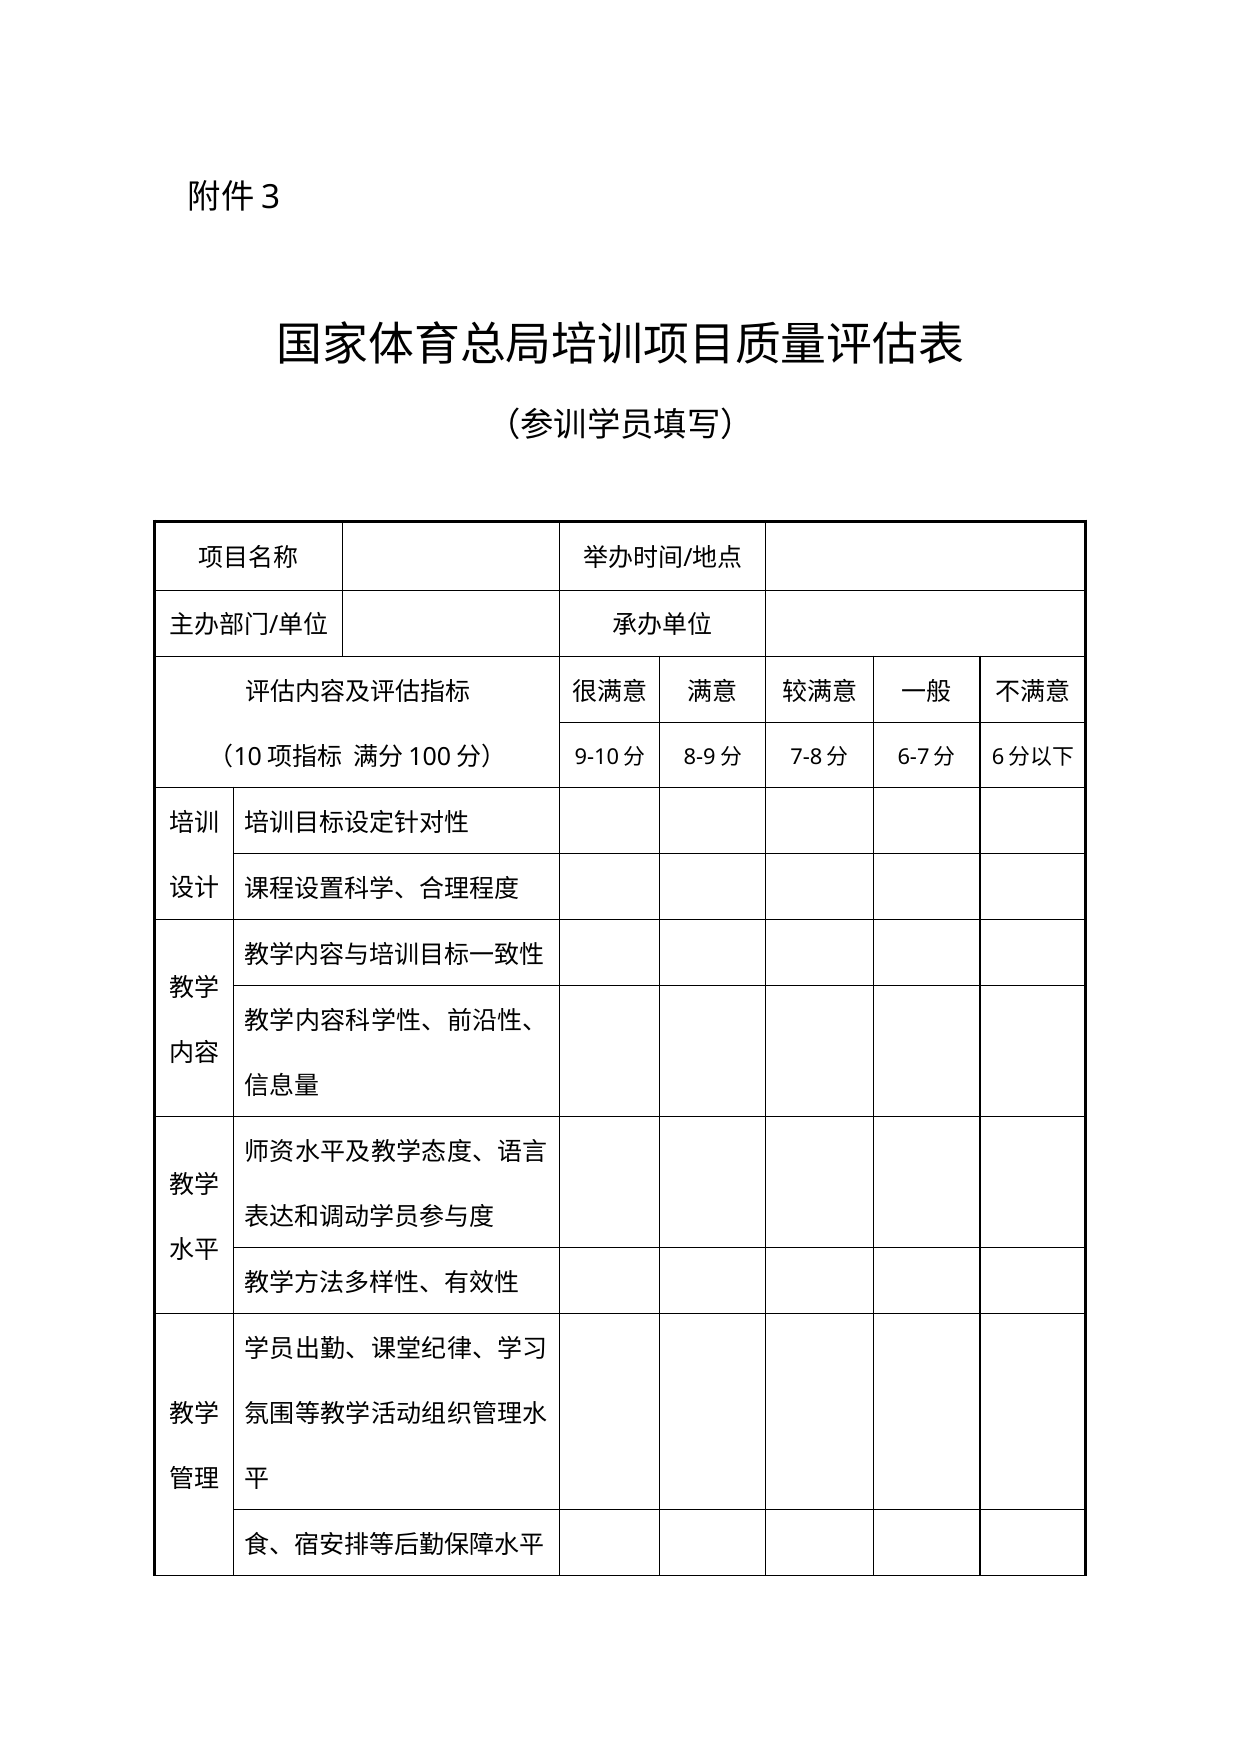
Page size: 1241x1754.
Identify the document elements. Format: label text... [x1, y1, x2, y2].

table_cell 8-9分 [660, 723, 765, 787]
table_cell [560, 1510, 659, 1575]
table_cell 教学内容与培训目标一致性 [234, 920, 559, 985]
table_cell [560, 854, 659, 919]
table_cell [560, 1314, 659, 1509]
table_cell 课程设置科学、合理程度 [234, 854, 559, 919]
table_cell [660, 1314, 765, 1509]
table_cell [660, 1117, 765, 1247]
table_cell 教学内容 [156, 920, 233, 1116]
table_cell 食、宿安排等后勤保障水平 [234, 1510, 559, 1575]
table_cell [874, 1117, 979, 1247]
table_cell 承办单位 [560, 591, 765, 656]
table_cell [874, 920, 979, 985]
table_header [343, 523, 559, 589]
table_cell [766, 854, 873, 919]
table_cell [560, 986, 659, 1116]
table_cell 学员出勤、课堂纪律、学习氛围等教学活动组织管理水平 [234, 1314, 559, 1509]
table_header [766, 523, 1084, 589]
table_cell [660, 854, 765, 919]
table_cell [660, 1510, 765, 1575]
table_cell [981, 854, 1084, 919]
table_cell 较满意 [766, 657, 873, 722]
table_cell 教学内容科学性、前沿性、信息量 [234, 986, 559, 1116]
table_cell [766, 1117, 873, 1247]
table_cell [874, 1248, 979, 1313]
table_cell 6分以下 [981, 723, 1084, 787]
table_cell [981, 1314, 1084, 1509]
table_cell [981, 1117, 1084, 1247]
table_cell [560, 1117, 659, 1247]
table_cell 培训 设计 [156, 788, 233, 919]
table_cell [874, 986, 979, 1116]
table_cell [874, 1510, 979, 1575]
text 国家体育总局培训项目质量评估表 [187, 292, 1053, 389]
text （参训学员填写） [187, 389, 1053, 454]
table_cell [560, 788, 659, 853]
table_cell [981, 1248, 1084, 1313]
table_cell 主办部门/单位 [156, 591, 342, 656]
text 附件3 [187, 162, 1053, 227]
table_cell [766, 920, 873, 985]
table_cell [874, 788, 979, 853]
table_cell [766, 788, 873, 853]
table_cell 满意 [660, 657, 765, 722]
table_cell 师资水平及教学态度、语言表达和调动学员参与度 [234, 1117, 559, 1247]
table_cell [874, 1314, 979, 1509]
table_cell [560, 1248, 659, 1313]
table_cell [560, 920, 659, 985]
table_cell [766, 1248, 873, 1313]
table_header 举办时间/地点 [560, 523, 765, 589]
table_cell 很满意 [560, 657, 659, 722]
table_cell [874, 854, 979, 919]
table_cell [981, 1510, 1084, 1575]
table_cell [766, 986, 873, 1116]
table_cell 评估内容及评估指标 （10项指标 满分100分） [156, 657, 559, 787]
table_cell 一般 [874, 657, 979, 722]
table_cell 教学管理 [156, 1314, 233, 1575]
table_cell 教学水平 [156, 1117, 233, 1313]
table_cell [981, 986, 1084, 1116]
table_cell [660, 986, 765, 1116]
table_cell [981, 788, 1084, 853]
table_cell [766, 591, 1084, 656]
table_cell 教学方法多样性、有效性 [234, 1248, 559, 1313]
table_cell [660, 1248, 765, 1313]
table_cell [981, 920, 1084, 985]
table_cell [343, 591, 559, 656]
table_cell [660, 788, 765, 853]
table_cell [766, 1314, 873, 1509]
table_cell 6-7分 [874, 723, 979, 787]
table_cell 7-8分 [766, 723, 873, 787]
table_cell 9-10分 [560, 723, 659, 787]
table_cell 培训目标设定针对性 [234, 788, 559, 853]
table_cell 不满意 [981, 657, 1084, 722]
table_header 项目名称 [156, 523, 342, 589]
table_cell [766, 1510, 873, 1575]
table_cell [660, 920, 765, 985]
